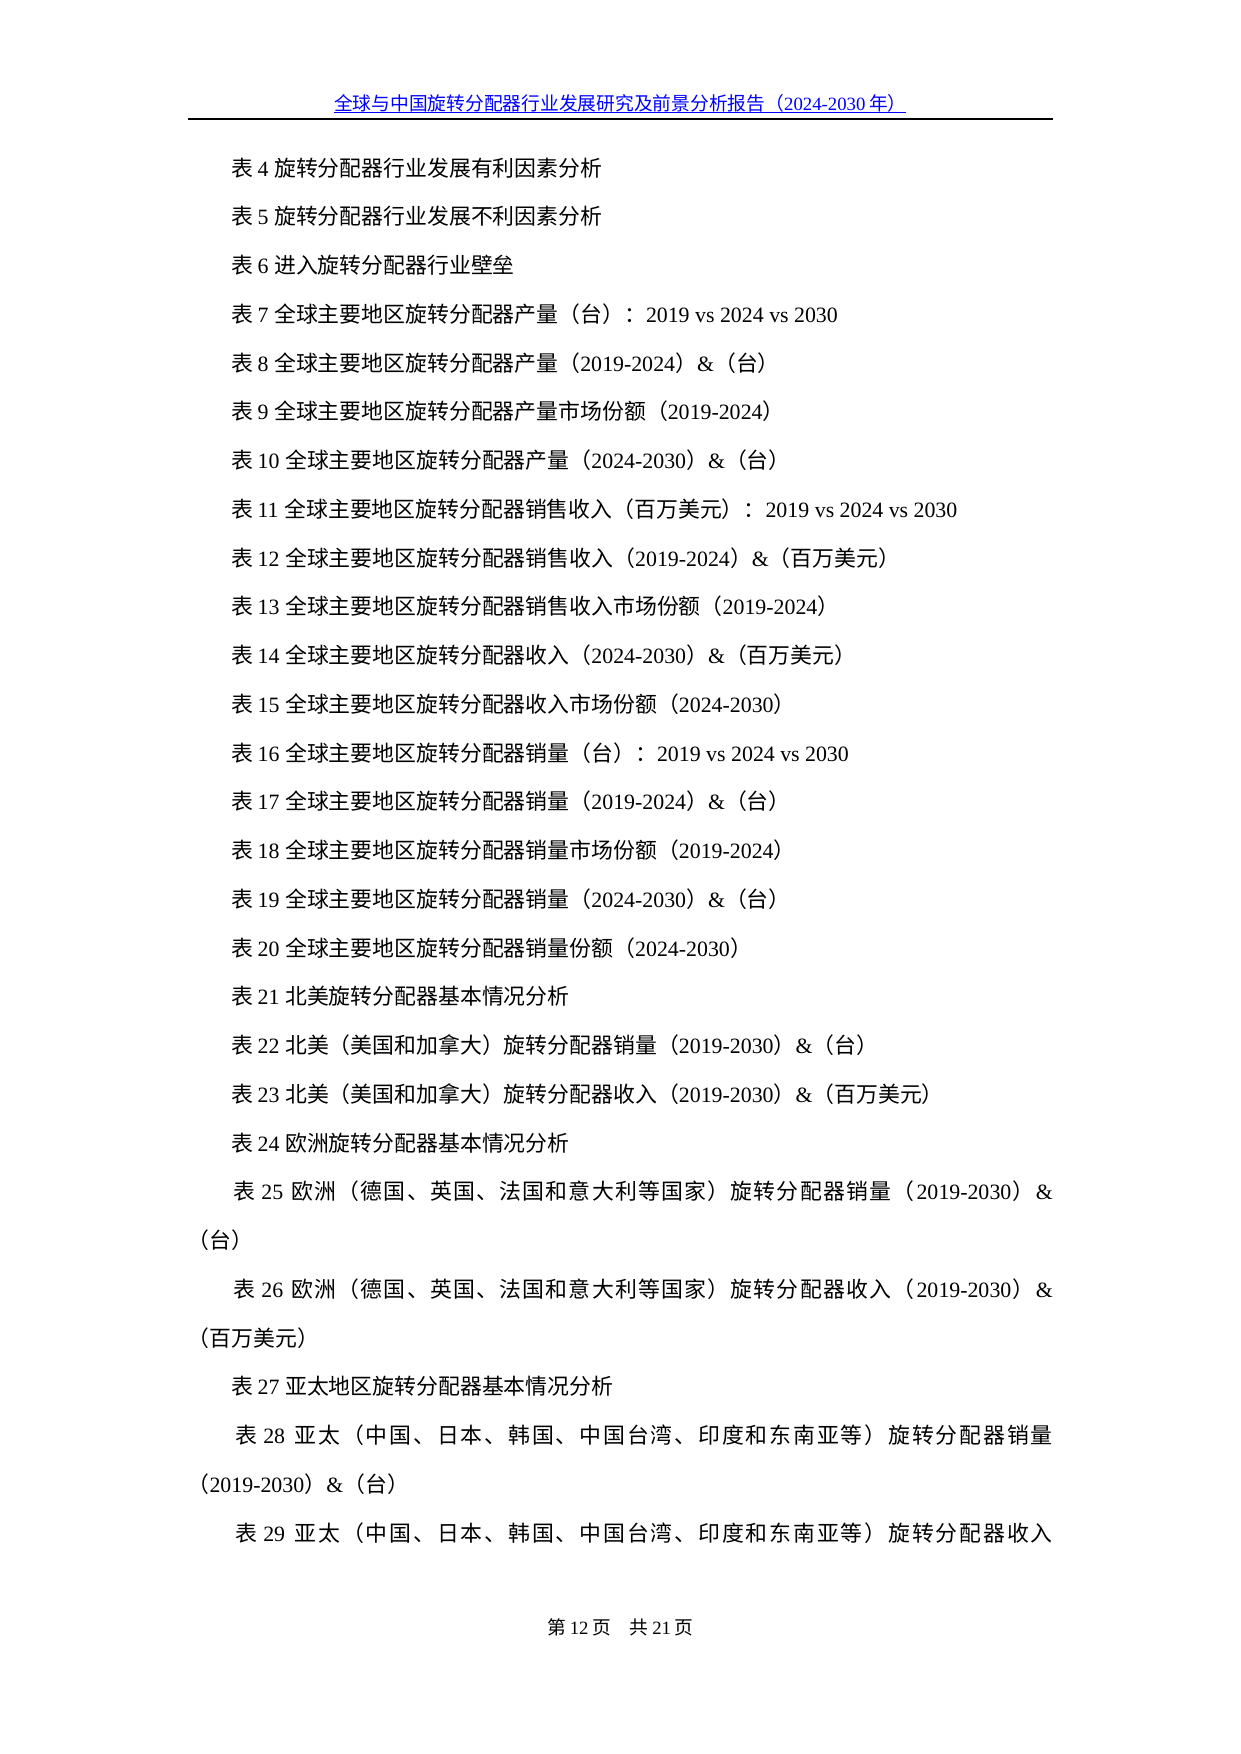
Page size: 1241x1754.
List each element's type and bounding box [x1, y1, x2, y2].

text [187, 150, 1053, 1548]
